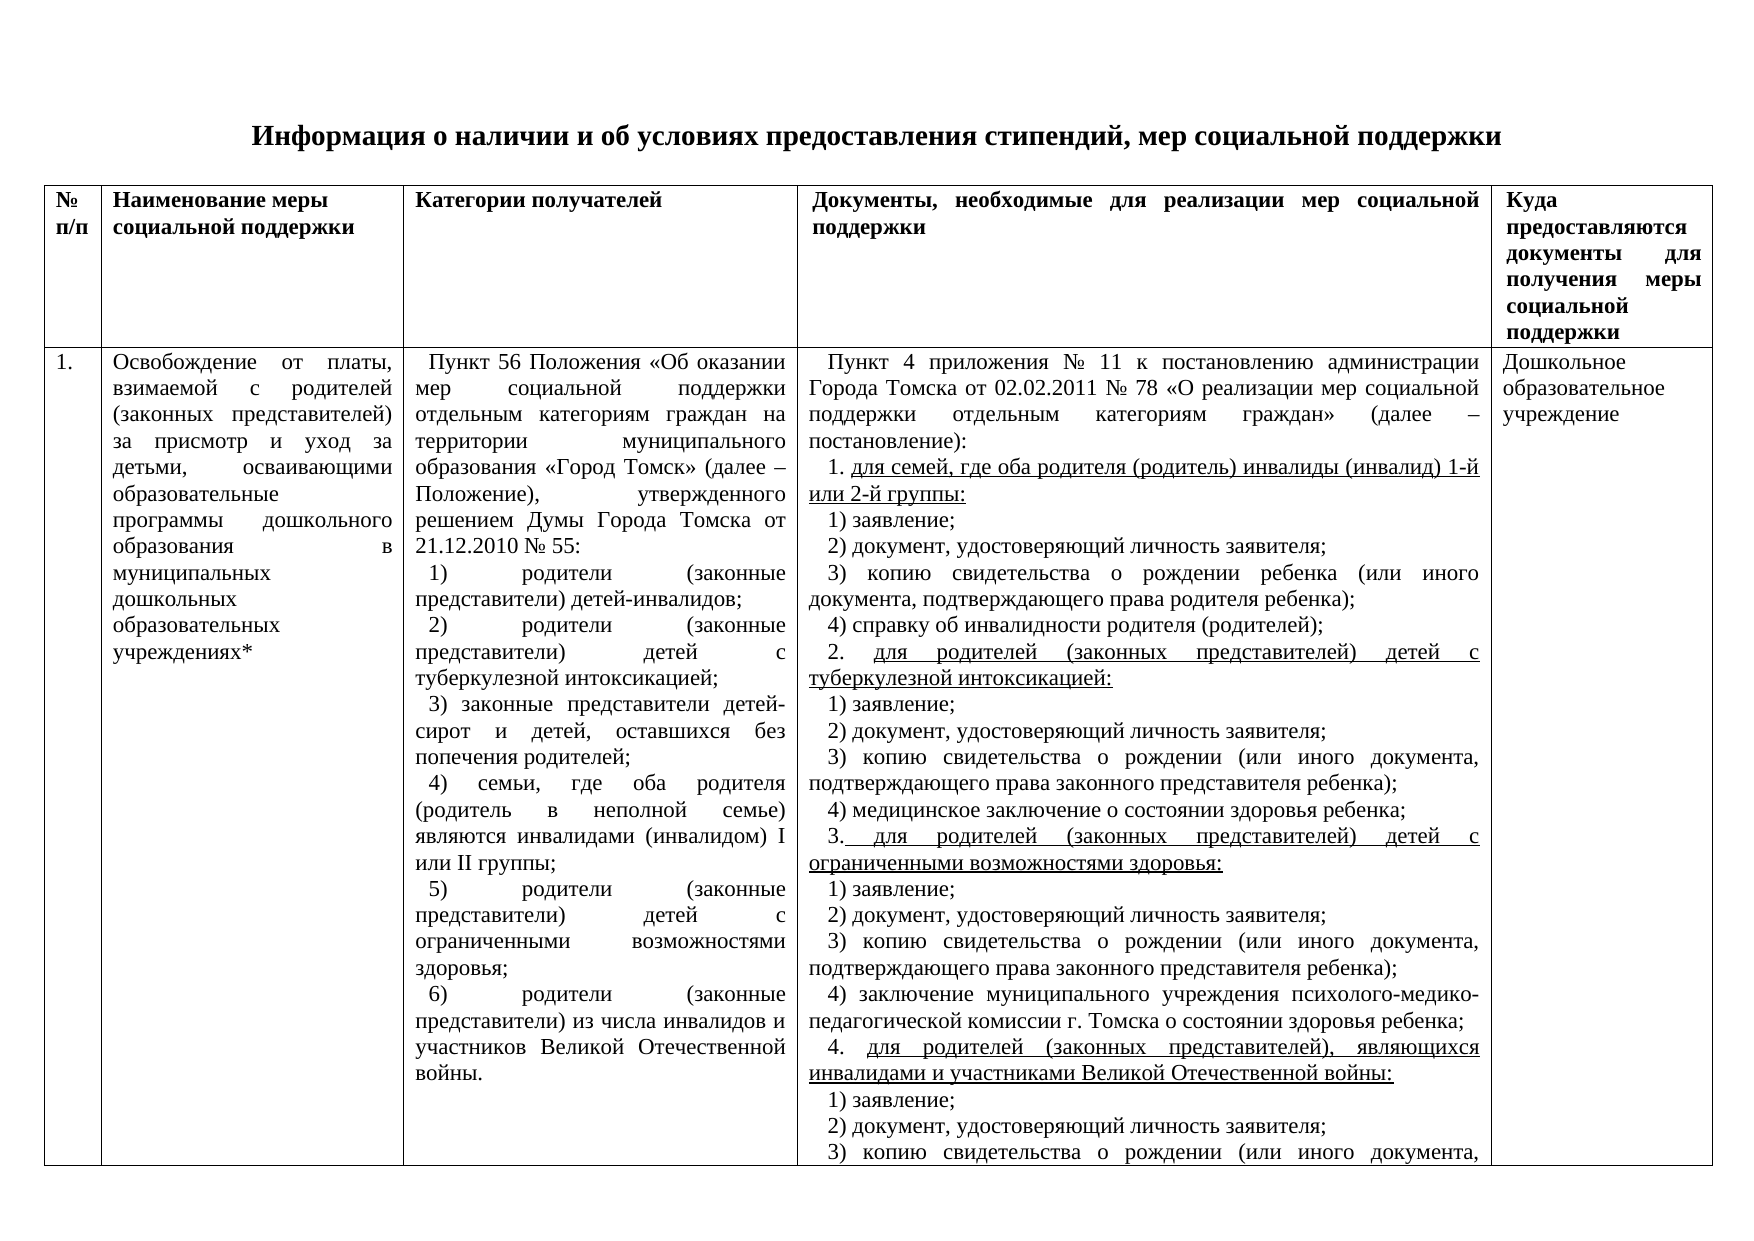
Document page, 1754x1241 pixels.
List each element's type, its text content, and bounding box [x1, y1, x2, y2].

table_cell 1. [45, 348, 101, 1165]
table_header Категории получателей [404, 186, 797, 347]
table_header Куда предоставляются документы для получения меры социальной поддержки [1492, 186, 1712, 347]
table_header Наименование меры социальной поддержки [102, 186, 403, 347]
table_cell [404, 348, 797, 1165]
table_header № п/п [45, 186, 101, 347]
table_header Документы, необходимые для реализации мер социальной поддержки [798, 186, 1491, 347]
text Информация о наличии и об условиях предоставления стипендий, мер социальной поддержки [89, 118, 1665, 152]
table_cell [102, 348, 403, 1165]
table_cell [798, 348, 1491, 1165]
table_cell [1492, 348, 1712, 1165]
